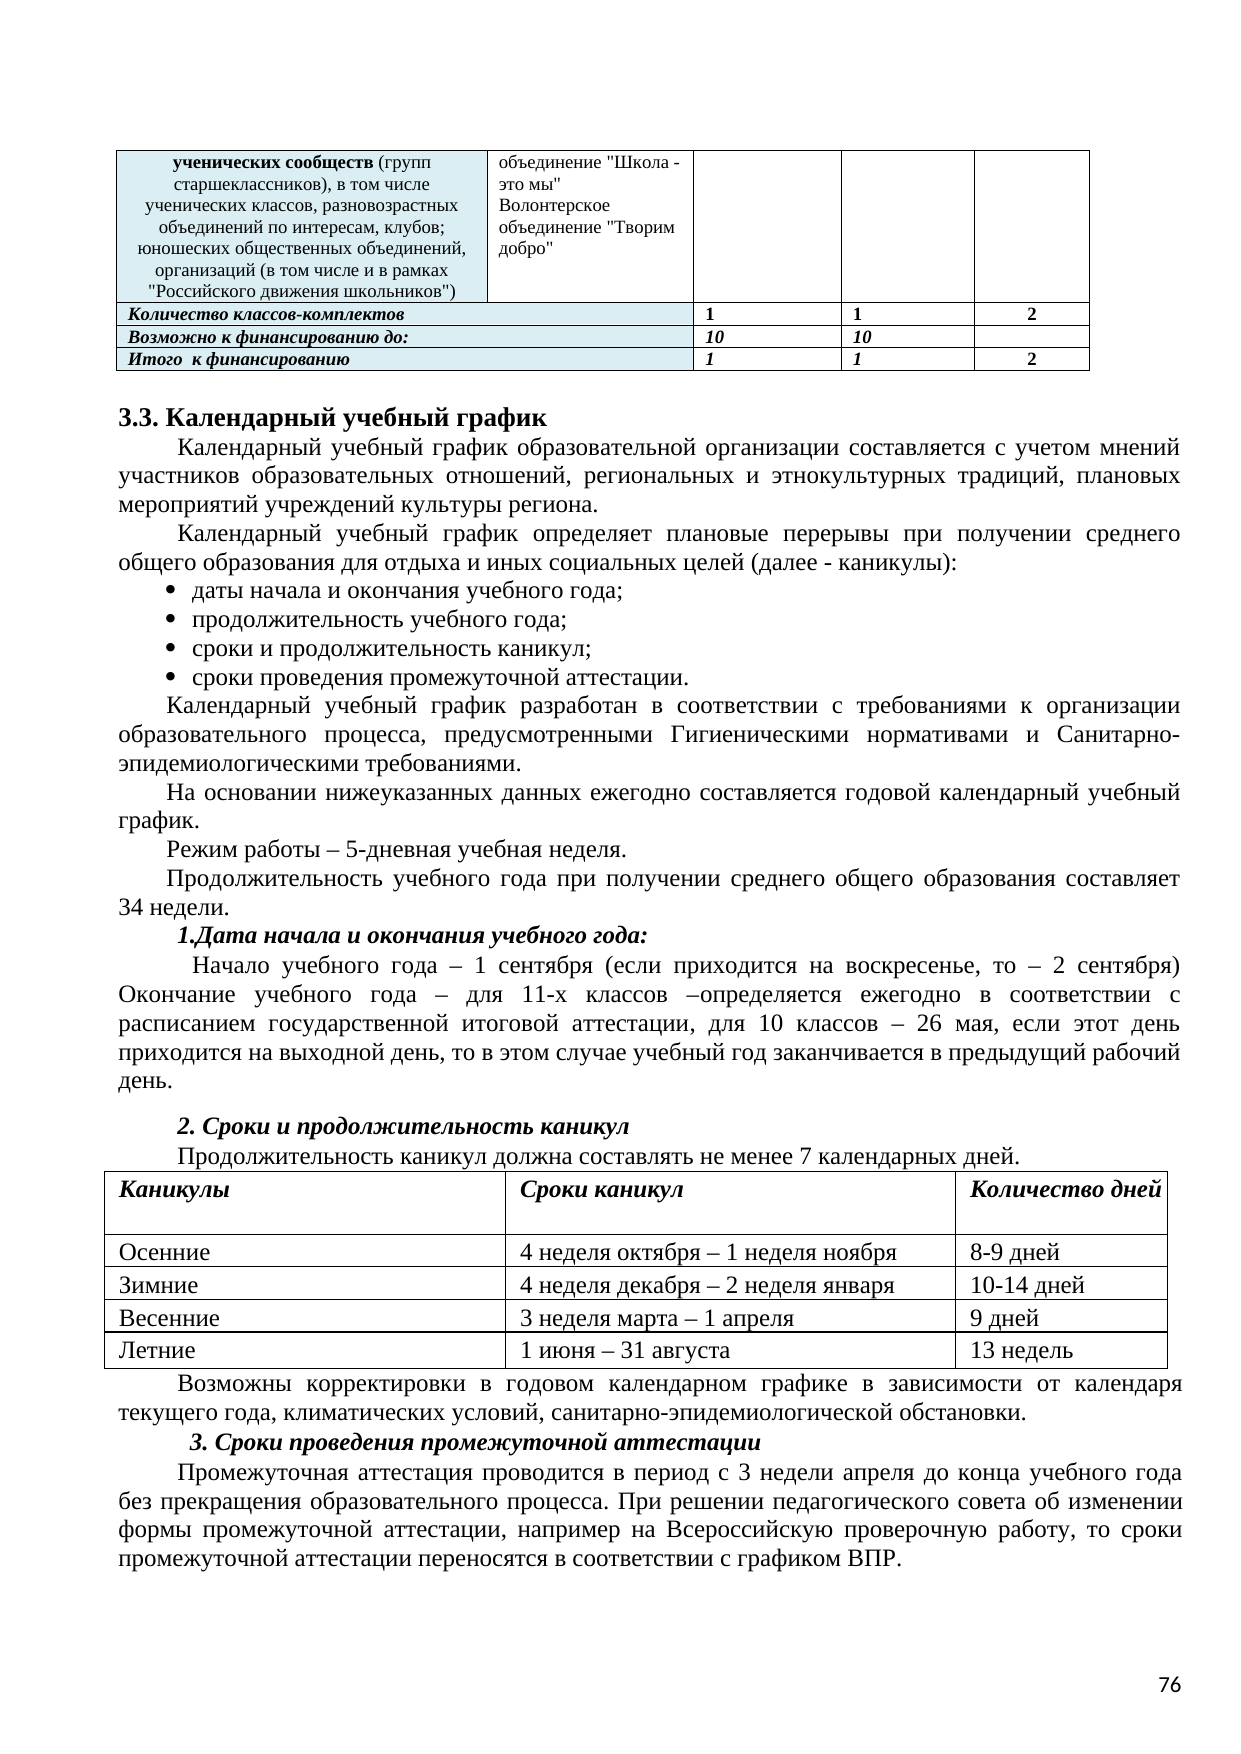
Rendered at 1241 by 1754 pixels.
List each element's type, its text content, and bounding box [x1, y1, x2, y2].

text Начало учебного года – 1 сентября (если приходится на воскресенье, то – 2 сентября) Окончание учебного года – для 11-х классов –определяется ежегодно в соответствии с расписанием государственной итоговой аттестации, для 10 классов – 26 мая, если этот день приходится на выходной день, то в этом случае учебный год заканчивается в предыдущий рабочий день. [118, 950, 1181, 1094]
table_header Количество дней [956, 1172, 1167, 1234]
list сроки проведения промежуточной аттестации. [118, 662, 1181, 691]
table_cell 1 [694, 348, 841, 370]
text Календарный учебный график определяет плановые перерывы при получении среднего общего образования для отдыха и иных социальных целей (далее - каникулы): [118, 518, 1181, 576]
table_cell Осенние [105, 1235, 505, 1266]
table_cell 10 [694, 326, 841, 347]
text 2. Сроки и продолжительность каникул [118, 1111, 1184, 1139]
text 3. Сроки проведения промежуточной аттестации [118, 1427, 1184, 1456]
list продолжительность учебного года; [118, 604, 1181, 633]
table_cell 1 [842, 348, 974, 370]
table_cell 2 [975, 303, 1089, 324]
table_cell 3 [842, 151, 974, 302]
table_cell 13 недель [956, 1333, 1167, 1367]
table_cell 1 [842, 303, 974, 324]
text Календарный учебный график образовательной организации составляется с учетом мнений участников образовательных отношений, региональных и этнокультурных традиций, плановых мероприятий учреждений культуры региона. [118, 432, 1181, 518]
text Календарный учебный график разработан в соответствии с требованиями к организации образовательного процесса, предусмотренными Гигиеническими нормативами и Санитарно-эпидемиологическими требованиями. [118, 691, 1181, 777]
list сроки и продолжительность каникул; [118, 633, 1181, 662]
table_cell Зимние [105, 1267, 505, 1299]
table_cell 10 [842, 326, 974, 347]
text Продолжительность учебного года при получении среднего общего образования составляет 34 недели. [118, 863, 1181, 921]
table_header Сроки каникул [506, 1172, 955, 1234]
table_cell 3 [694, 151, 841, 302]
table_cell 6 [975, 151, 1089, 302]
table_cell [117, 151, 487, 302]
table_cell [975, 326, 1089, 347]
text 1.Дата начала и окончания учебного года: [118, 921, 1184, 949]
subtitle 3.3. Календарный учебный график [118, 401, 1181, 432]
text Промежуточная аттестация проводится в период с 3 недели апреля до конца учебного года без прекращения образовательного процесса. При решении педагогического совета об изменении формы промежуточной аттестации, например на Всероссийскую проверочную работу, то сроки промежуточной аттестации переносятся в соответствии с графиком ВПР. [118, 1457, 1184, 1572]
table_cell 4 неделя декабря – 2 неделя января [506, 1267, 955, 1299]
table_cell Количество классов-комплектов [117, 303, 693, 324]
table_cell 2 [975, 348, 1089, 370]
table_cell 1 июня – 31 августа [506, 1333, 955, 1367]
table_cell Весенние [105, 1300, 505, 1331]
text Режим работы – 5-дневная учебная неделя. [118, 834, 1181, 863]
table_cell 3 неделя марта – 1 апреля [506, 1300, 955, 1331]
text На основании нижеуказанных данных ежегодно составляется годовой календарный учебный график. [118, 777, 1181, 834]
table_header Каникулы [105, 1172, 505, 1234]
table_cell Летние [105, 1333, 505, 1367]
table_cell 10-14 дней [956, 1267, 1167, 1299]
table_cell Итого к финансированию [117, 348, 693, 370]
table_cell 9 дней [956, 1300, 1167, 1331]
table_cell 4 неделя октября – 1 неделя ноября [506, 1235, 955, 1266]
table_cell 8-9 дней [956, 1235, 1167, 1266]
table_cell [488, 151, 693, 302]
list даты начала и окончания учебного года; [118, 576, 1181, 604]
text Возможны корректировки в годовом календарном графике в зависимости от календаря текущего года, климатических условий, санитарно-эпидемиологической обстановки. [118, 1368, 1184, 1426]
table_cell 1 [694, 303, 841, 324]
text Продолжительность каникул должна составлять не менее 7 календарных дней. [118, 1141, 1184, 1169]
table_cell Возможно к финансированию до: [117, 326, 693, 347]
